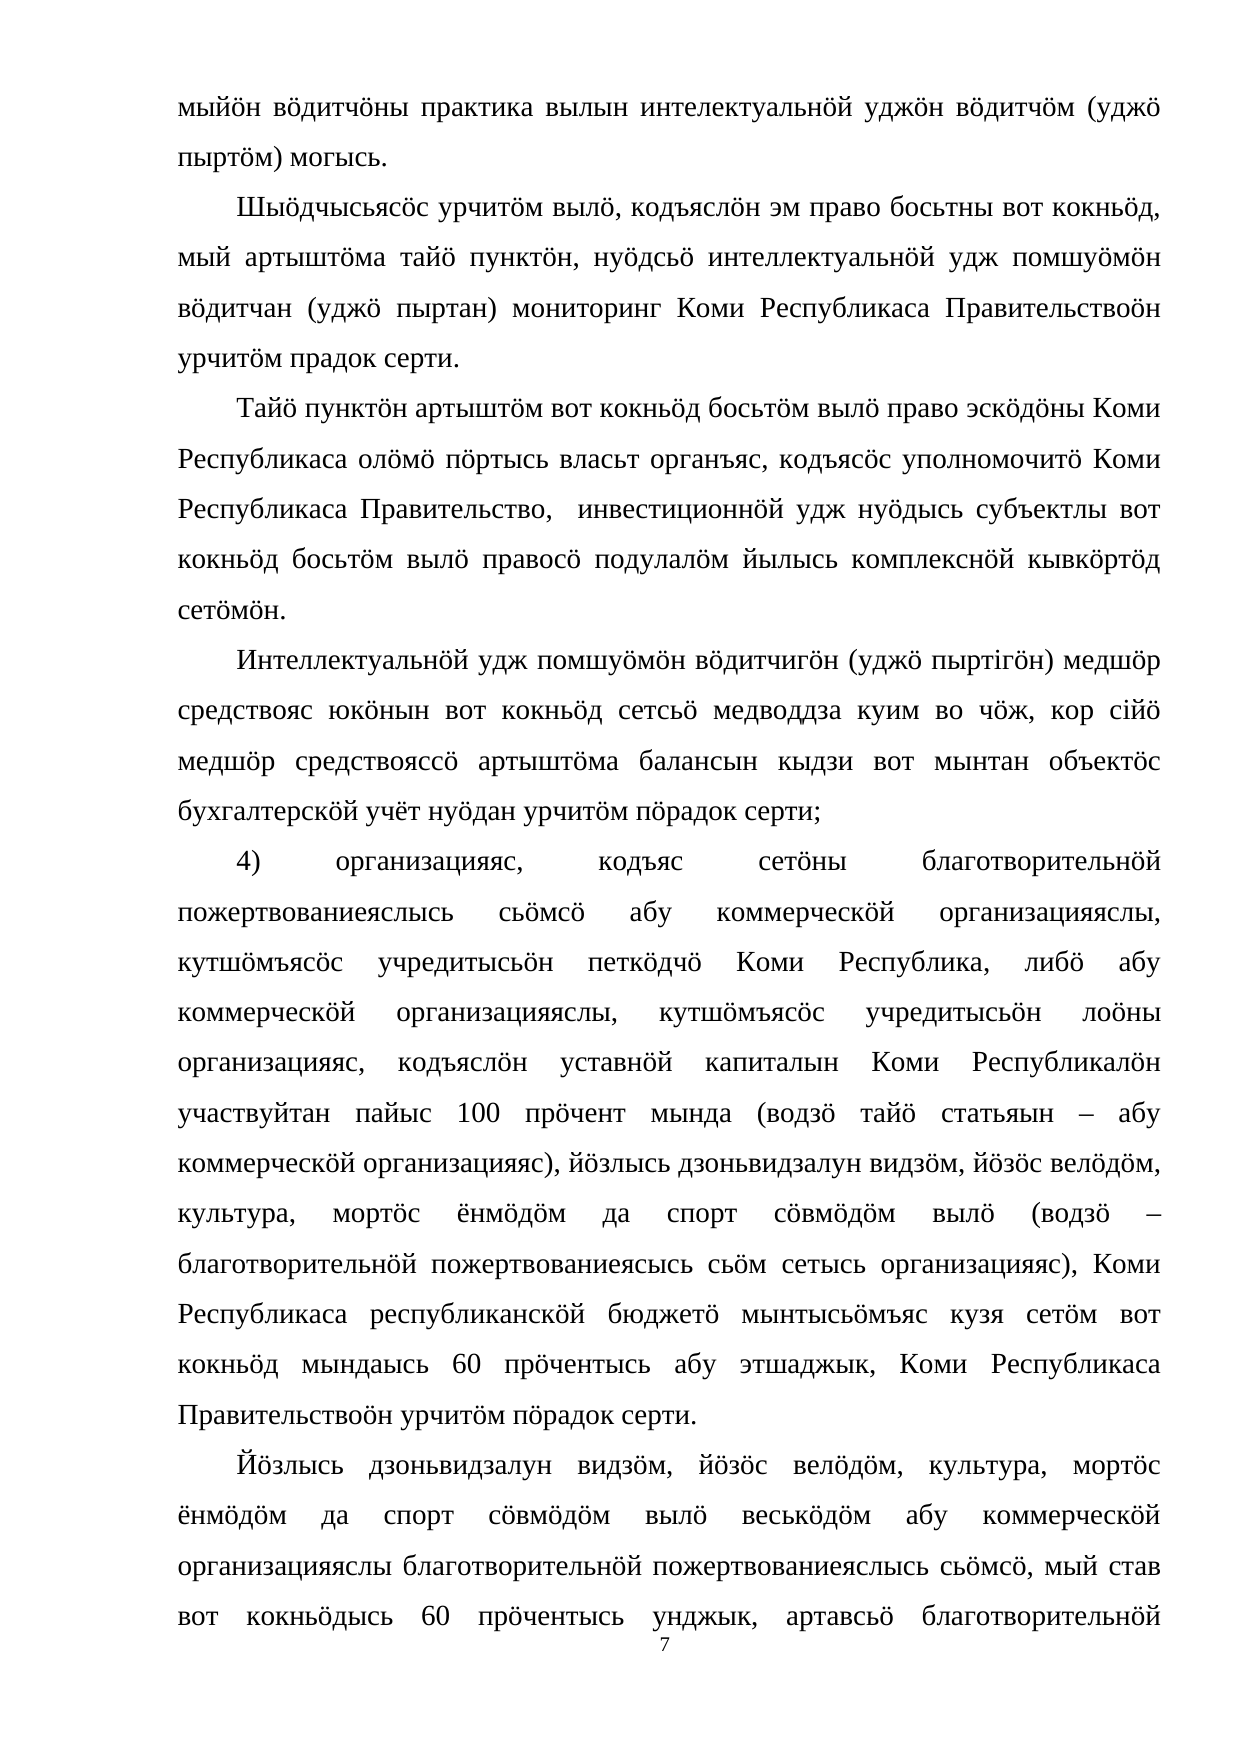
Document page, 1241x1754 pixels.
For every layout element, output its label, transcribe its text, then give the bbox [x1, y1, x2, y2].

text Шыöдчысьясöс урчитöм вылö, кодъяслöн эм право босьтны вот кокньöд, мый артыштöма тайö пунктöн, нуöдсьö интеллектуальнöй удж помшуöмöн вöдитчан (уджö пыртан) мониторинг Коми Республикаса Правительствоöн урчитöм прадок серти. [177, 189, 1162, 374]
text Тайö пунктöн артыштöм вот кокньöд босьтöм вылö право эскöдöны Коми Республикаса олöмö пöртысь власьт органъяс, кодъясöс уполномочитö Коми Республикаса Правительство, инвестиционнöй удж нуöдысь субъектлы вот кокньöд босьтöм вылö правосö подулалöм йылысь комплекснöй кывкöртöд сетöмöн. [177, 391, 1162, 625]
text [177, 1447, 1162, 1632]
text Интеллектуальнöй удж помшуöмöн вöдитчигöн (уджö пыртiгöн) медшöр средствояс юкöнын вот кокньöд сетсьö медводдза куим во чöж, кор сiйö медшöр средствояссö артыштöма балансын кыдзи вот мынтан объектöс бухгалтерскöй учёт нуöдан урчитöм пöрадок серти; [177, 642, 1162, 827]
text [177, 89, 1162, 172]
text 4) организацияяс, кодъяс сетöны благотворительнöй пожертвованиеяслысь сьöмсö абу коммерческöй организацияяслы, кутшöмъясöс учредитысьöн петкöдчö Коми Республика, либö абу коммерческöй организацияяслы, кутшöмъясöс учредитысьöн лоöны организацияяс, кодъяслöн уставнöй капиталын Коми Республикалöн участвуйтан пайыс 100 прöчент мында (водзö тайö статьяын – абу коммерческöй организацияяс), йöзлысь дзоньвидзалун видзöм, йöзöс велöдöм, культура, мортöс ёнмöдöм да спорт сöвмöдöм вылö (водзö – благотворительнöй пожертвованиеясысь сьöм сетысь организацияяс), Коми Республикаса республиканскöй бюджетö мынтысьöмъяс кузя сетöм вот кокньöд мындаысь 60 прöчентысь абу этшаджык, Коми Республикаса Правительствоöн урчитöм пöрадок серти. [177, 843, 1162, 1430]
